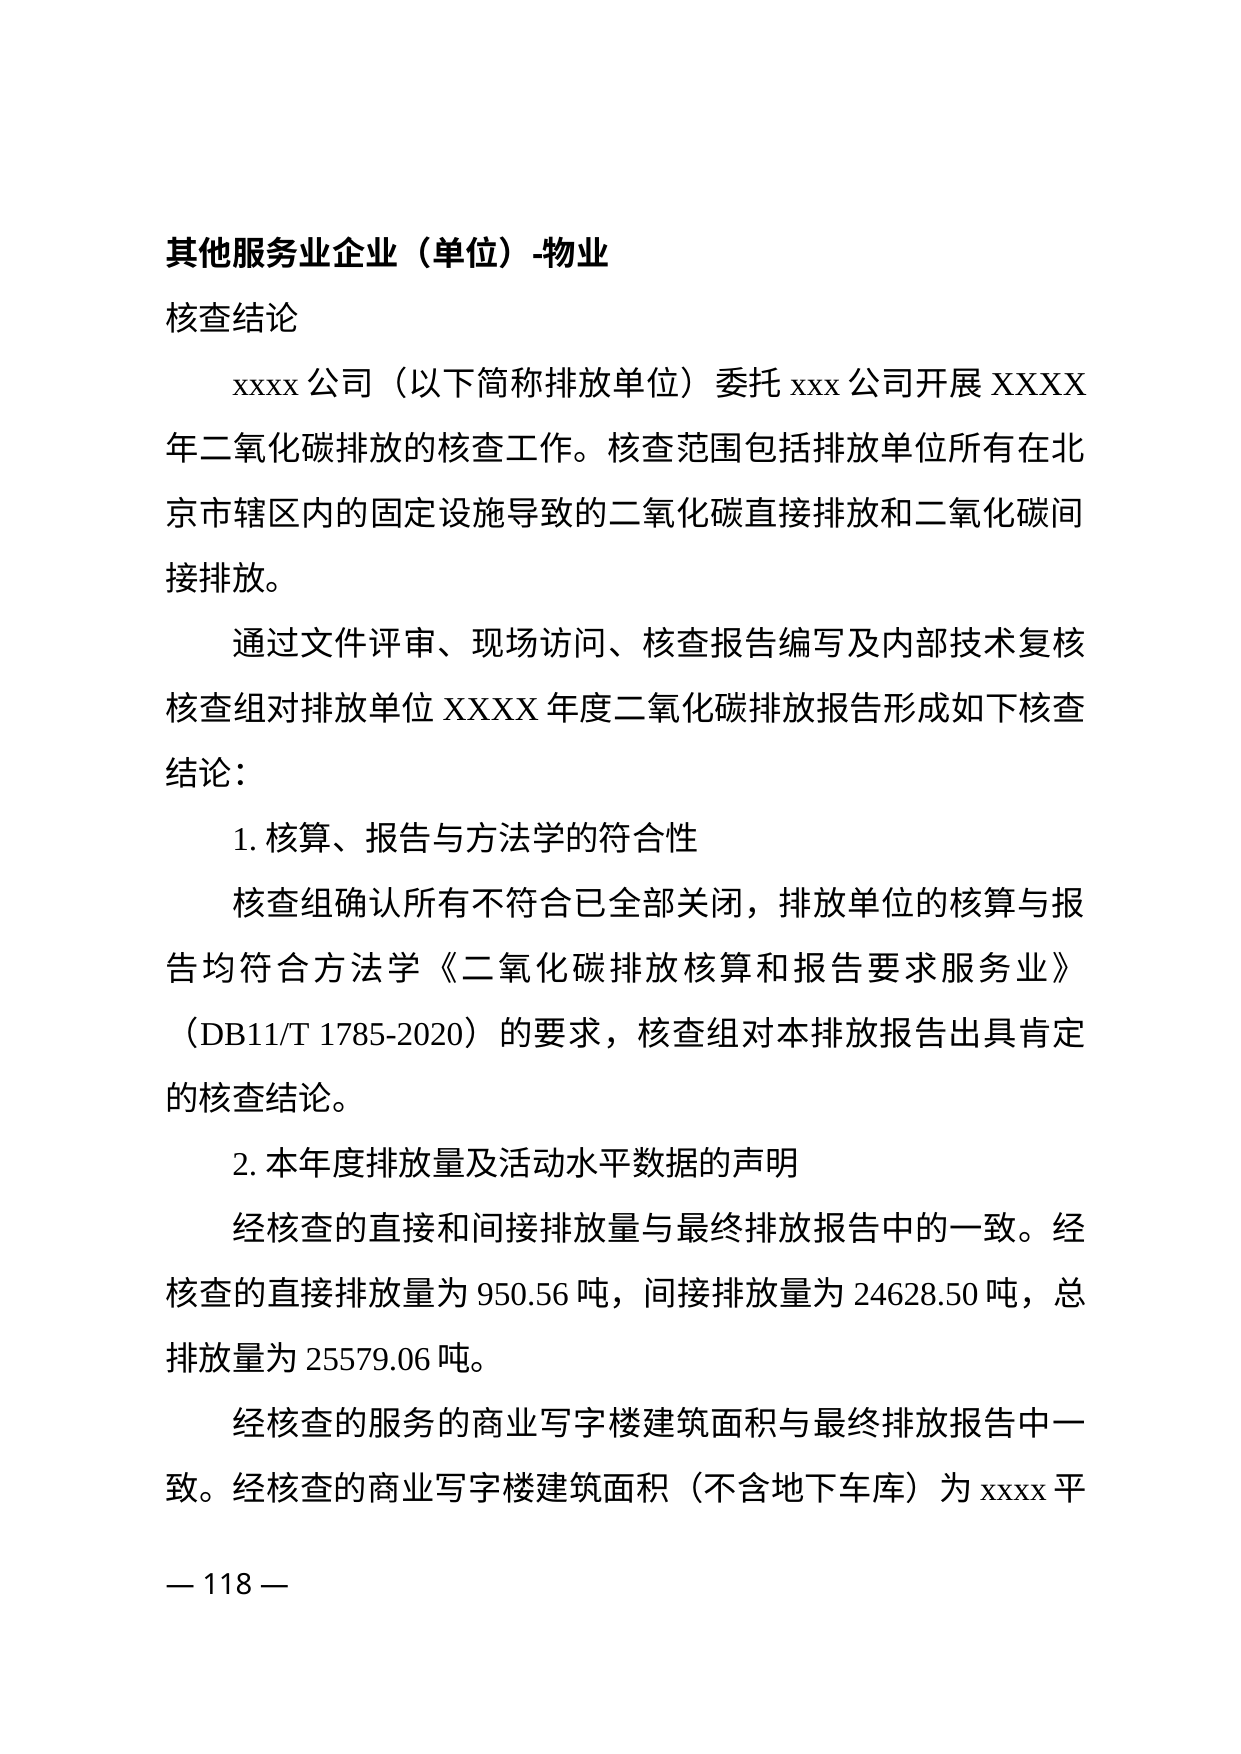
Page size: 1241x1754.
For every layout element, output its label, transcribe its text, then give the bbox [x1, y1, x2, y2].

text xxxx公司（以下简称排放单位）委托xxx公司开展XXXX年二氧化碳排放的核查工作。核查范围包括排放单位所有在北京市辖区内的固定设施导致的二氧化碳直接排放和二氧化碳间接排放。 [165, 348, 1087, 608]
text 通过文件评审、现场访问、核查报告编写及内部技术复核，核查组对排放单位XXXX年度二氧化碳排放报告形成如下核查结论： [165, 608, 1087, 803]
text 核查结论 [165, 283, 1087, 348]
text 核查组确认所有不符合已全部关闭，排放单位的核算与报告均符合方法学《二氧化碳排放核算和报告要求服务业》（DB11/T 1785-2020）的要求，核查组对本排放报告出具肯定的核查结论。 [165, 868, 1087, 1128]
text 2. 本年度排放量及活动水平数据的声明 [165, 1128, 1087, 1193]
subtitle 其他服务业企业（单位）-物业 [165, 218, 1087, 283]
text 经核查的直接和间接排放量与最终排放报告中的一致。经核查的直接排放量为950.56吨，间接排放量为24628.50吨，总排放量为25579.06吨。 [165, 1193, 1087, 1388]
text 1. 核算、报告与方法学的符合性 [165, 803, 1087, 868]
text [165, 1388, 1087, 1518]
